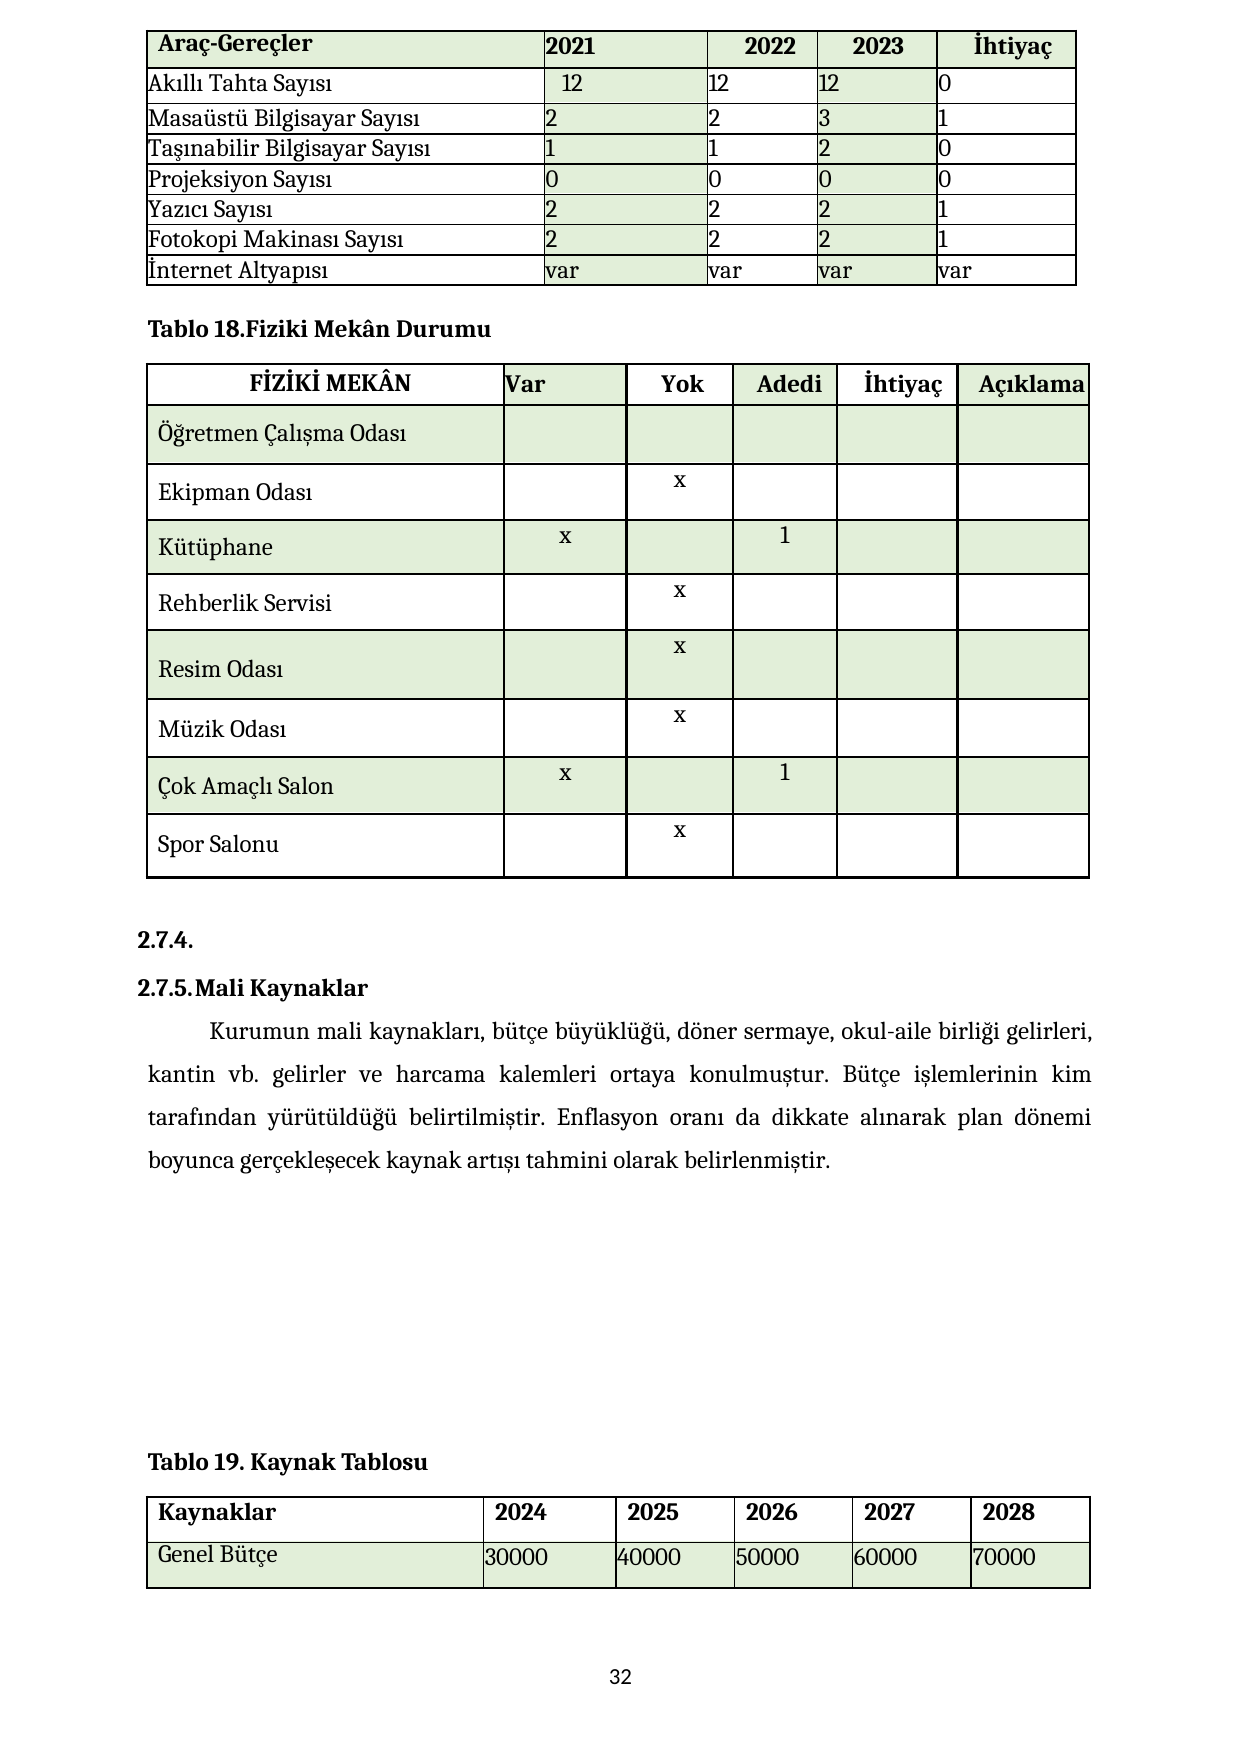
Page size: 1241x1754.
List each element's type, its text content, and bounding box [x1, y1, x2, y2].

table_cell [838, 521, 956, 573]
table_cell x [628, 815, 732, 876]
table_cell var [545, 256, 707, 284]
table_cell Rehberlik Servisi [148, 575, 503, 629]
table_cell 30000 [484, 1543, 615, 1587]
table_header Kaynaklar [148, 1498, 483, 1541]
table_cell 2 [818, 195, 936, 224]
table_cell Kütüphane [148, 521, 503, 573]
table_cell 1 [708, 135, 817, 163]
table_cell 12 [818, 69, 936, 102]
table_cell [505, 406, 625, 462]
table_cell [838, 700, 956, 756]
table_cell var [818, 256, 936, 284]
text Tablo 18.Fiziki Mekân Durumu [148, 315, 1105, 343]
table_cell 2 [708, 104, 817, 133]
table_header 2025 [617, 1498, 734, 1541]
table_header 2023 [818, 32, 936, 67]
table_header 2028 [972, 1498, 1089, 1541]
table_header FİZİKİ MEKÂN [148, 365, 503, 404]
table_cell Masaüstü Bilgisayar Sayısı [148, 104, 544, 133]
table_cell var [938, 256, 1075, 284]
table_cell [734, 465, 836, 519]
table_cell [959, 575, 1088, 629]
table_cell [505, 700, 625, 756]
table_cell [959, 465, 1088, 519]
subtitle Mali Kaynaklar [137, 973, 1105, 1002]
table_cell 2 [545, 104, 707, 133]
table_cell 1 [938, 225, 1075, 254]
table_cell 2 [708, 195, 817, 224]
table_cell [505, 815, 625, 876]
table_cell var [708, 256, 817, 284]
text Kurumun mali kaynakları, bütçe büyüklüğü, döner sermaye, okul-aile birliği gelirleri, kantin vb. gelirler ve harcama kalemleri ortaya konulmuştur. Bütçe işlemlerinin kim tarafından yürütüldüğü belirtilmiştir. Enflasyon oranı da dikkate alınarak plan dönemi boyunca gerçekleşecek kaynak artışı tahmini olarak belirlenmiştir. [148, 1017, 1093, 1175]
table_cell 12 [708, 69, 817, 102]
table_cell [959, 815, 1088, 876]
table_cell x [505, 521, 625, 573]
table_cell 50000 [735, 1543, 852, 1587]
table_header 2021 [545, 32, 707, 67]
text Tablo 19. Kaynak Tablosu [148, 1448, 1105, 1477]
table_cell x [628, 631, 732, 698]
table_header Var [505, 365, 625, 404]
table_header 2026 [735, 1498, 852, 1541]
table_cell x [505, 758, 625, 812]
table_header İhtiyaç [938, 32, 1075, 67]
table_cell x [628, 465, 732, 519]
table_cell 2 [818, 135, 936, 163]
table_cell [505, 465, 625, 519]
table_cell 1 [938, 195, 1075, 224]
table_cell [838, 815, 956, 876]
table_cell [838, 465, 956, 519]
table_header Açıklama [959, 365, 1088, 404]
table_cell [505, 631, 625, 698]
table_cell [734, 700, 836, 756]
table_cell [838, 406, 956, 462]
table_cell 1 [734, 758, 836, 812]
table_cell Akıllı Tahta Sayısı [148, 69, 544, 102]
table_cell 1 [734, 521, 836, 573]
table_cell İnternet Altyapısı [148, 256, 544, 284]
table_cell Ekipman Odası [148, 465, 503, 519]
table_cell Resim Odası [148, 631, 503, 698]
table_cell Taşınabilir Bilgisayar Sayısı [148, 135, 544, 163]
table_cell 2 [545, 225, 707, 254]
table_cell 2 [708, 225, 817, 254]
table_header İhtiyaç [838, 365, 956, 404]
table_cell [959, 631, 1088, 698]
table_cell [628, 406, 732, 462]
table_cell 2 [545, 195, 707, 224]
table_cell [734, 575, 836, 629]
table_cell x [628, 700, 732, 756]
table_cell 60000 [853, 1543, 970, 1587]
table_header Yok [628, 365, 732, 404]
table_cell [505, 575, 625, 629]
table_cell [734, 406, 836, 462]
table_cell 1 [545, 135, 707, 163]
table_cell 0 [938, 69, 1075, 102]
table_cell Spor Salonu [148, 815, 503, 876]
table_cell 3 [818, 104, 936, 133]
table_cell [734, 631, 836, 698]
table_cell 0 [938, 135, 1075, 163]
table_cell Öğretmen Çalışma Odası [148, 406, 503, 462]
table_cell Yazıcı Sayısı [148, 195, 544, 224]
table_cell [838, 575, 956, 629]
table_header Adedi [734, 365, 836, 404]
table_cell [959, 700, 1088, 756]
table_header 2022 [708, 32, 817, 67]
table_cell [628, 758, 732, 812]
table_cell [838, 758, 956, 812]
table_cell Genel Bütçe [148, 1543, 483, 1587]
table_cell Çok Amaçlı Salon [148, 758, 503, 812]
table_header Araç-Gereçler [148, 32, 544, 67]
table_cell Müzik Odası [148, 700, 503, 756]
table_header 2027 [853, 1498, 970, 1541]
table_cell [628, 521, 732, 573]
table_cell [838, 631, 956, 698]
table_cell 0 [708, 165, 817, 193]
table_cell 1 [938, 104, 1075, 133]
table_cell 70000 [972, 1543, 1089, 1587]
table_cell Projeksiyon Sayısı [148, 165, 544, 193]
table_cell 0 [938, 165, 1075, 193]
table_cell 2 [818, 225, 936, 254]
table_cell 12 [545, 69, 707, 102]
table_cell 40000 [617, 1543, 734, 1587]
table_cell 0 [545, 165, 707, 193]
table_cell [959, 521, 1088, 573]
table_cell Fotokopi Makinası Sayısı [148, 225, 544, 254]
table_cell [959, 406, 1088, 462]
table_header 2024 [484, 1498, 615, 1541]
table_cell x [628, 575, 732, 629]
table_cell [959, 758, 1088, 812]
table_cell 0 [818, 165, 936, 193]
table_cell [734, 815, 836, 876]
